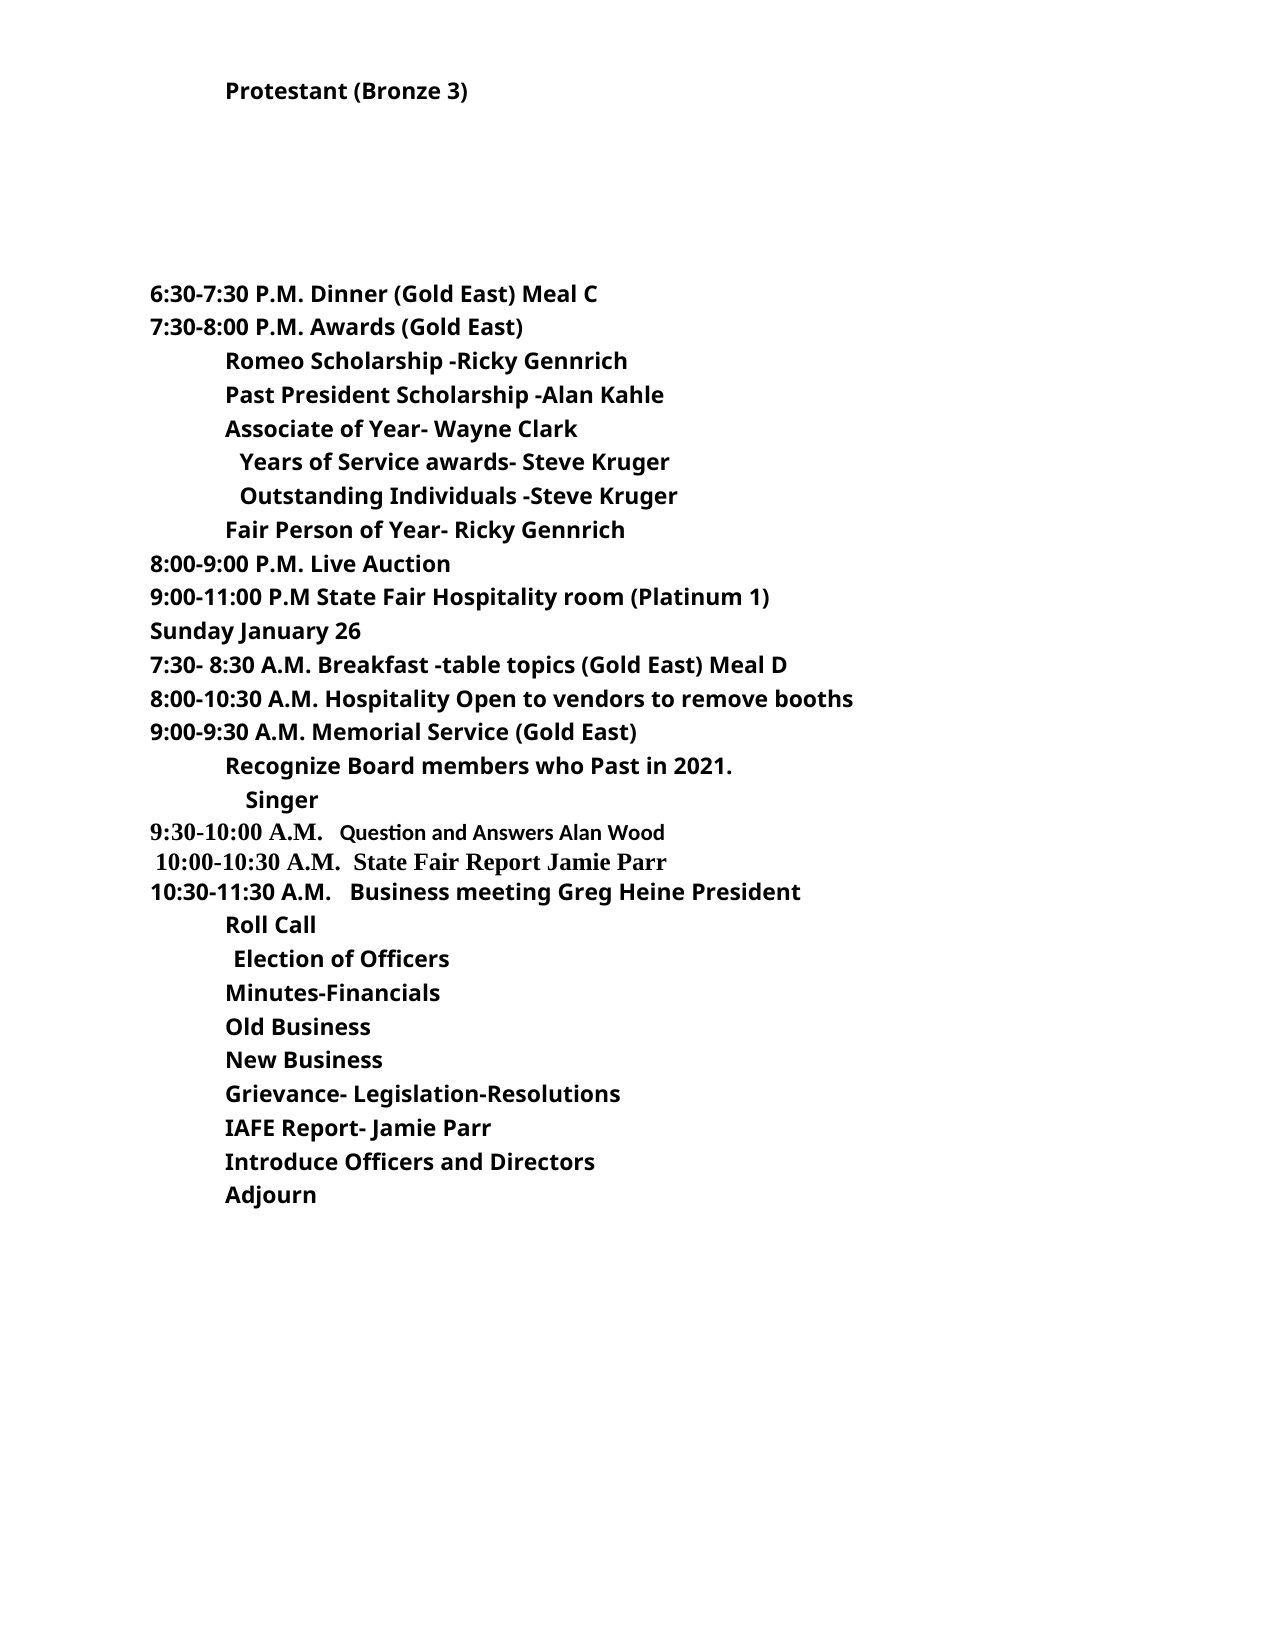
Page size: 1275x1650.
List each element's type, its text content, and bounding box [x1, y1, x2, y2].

text Singer [150, 784, 1125, 815]
text Romeo Scholarship -Ricky Gennrich [150, 345, 1125, 376]
text Grievance- Legislation-Resolutions [150, 1078, 1125, 1109]
text Recognize Board members who Past in 2021. [150, 750, 1125, 781]
text 10:00-10:30 A.M. State Fair Report Jamie Parr [150, 847, 1125, 876]
text Introduce Officers and Directors [150, 1146, 1125, 1177]
text Minutes-Financials [150, 977, 1125, 1008]
text Roll Call [150, 909, 1125, 941]
text 6:30-7:30 P.M. Dinner (Gold East) Meal C [150, 277, 1125, 309]
text Old Business [150, 1011, 1125, 1042]
text IAFE Report- Jamie Parr [150, 1112, 1125, 1143]
text Sunday January 26 [150, 615, 1125, 646]
text 8:00-9:00 P.M. Live Auction [150, 547, 1125, 579]
text 8:00-10:30 A.M. Hospitality Open to vendors to remove booths [150, 682, 1125, 714]
text Election of Officers [150, 943, 1125, 974]
text 7:30-8:00 P.M. Awards (Gold East) [150, 311, 1125, 342]
text New Business [150, 1044, 1125, 1076]
text 9:00-11:00 P.M State Fair Hospitality room (Platinum 1) [150, 581, 1125, 612]
text Past President Scholarship -Alan Kahle [150, 379, 1125, 410]
text Protestant (Bronze 3) [150, 75, 1125, 106]
text Outstanding Individuals -Steve Kruger [150, 480, 1125, 511]
text Fair Person of Year- Ricky Gennrich [150, 514, 1125, 545]
text 7:30- 8:30 A.M. Breakfast -table topics (Gold East) Meal D [150, 649, 1125, 680]
text 10:30-11:30 A.M. Business meeting Greg Heine President [150, 876, 1125, 907]
text 9:30-10:00 A.M. Question and Answers Alan Wood [150, 817, 1125, 847]
text Years of Service awards- Steve Kruger [150, 446, 1125, 477]
text Adjourn [150, 1179, 1125, 1211]
text 9:00-9:30 A.M. Memorial Service (Gold East) [150, 716, 1125, 747]
text Associate of Year- Wayne Clark [150, 412, 1125, 444]
